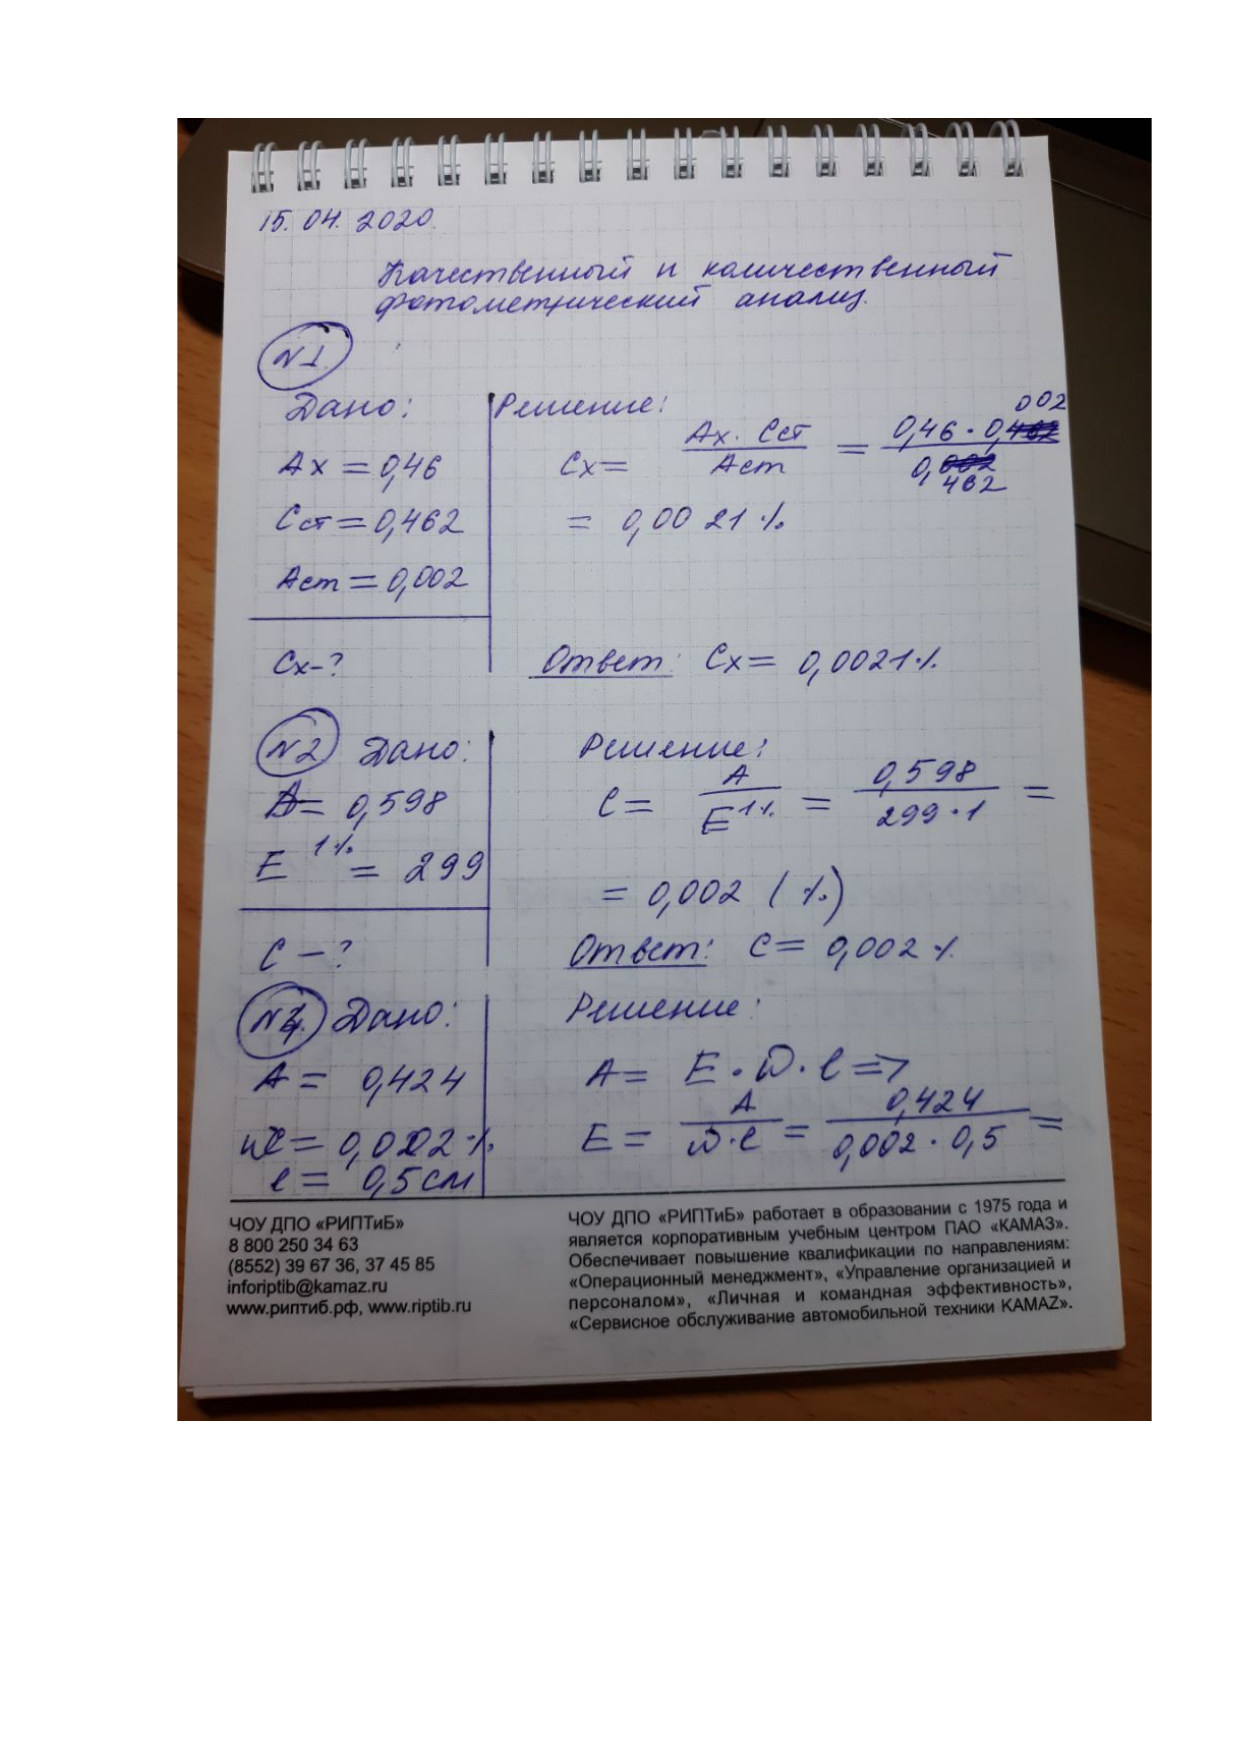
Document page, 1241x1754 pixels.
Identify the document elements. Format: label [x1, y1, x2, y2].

picture [177, 118, 1152, 1421]
